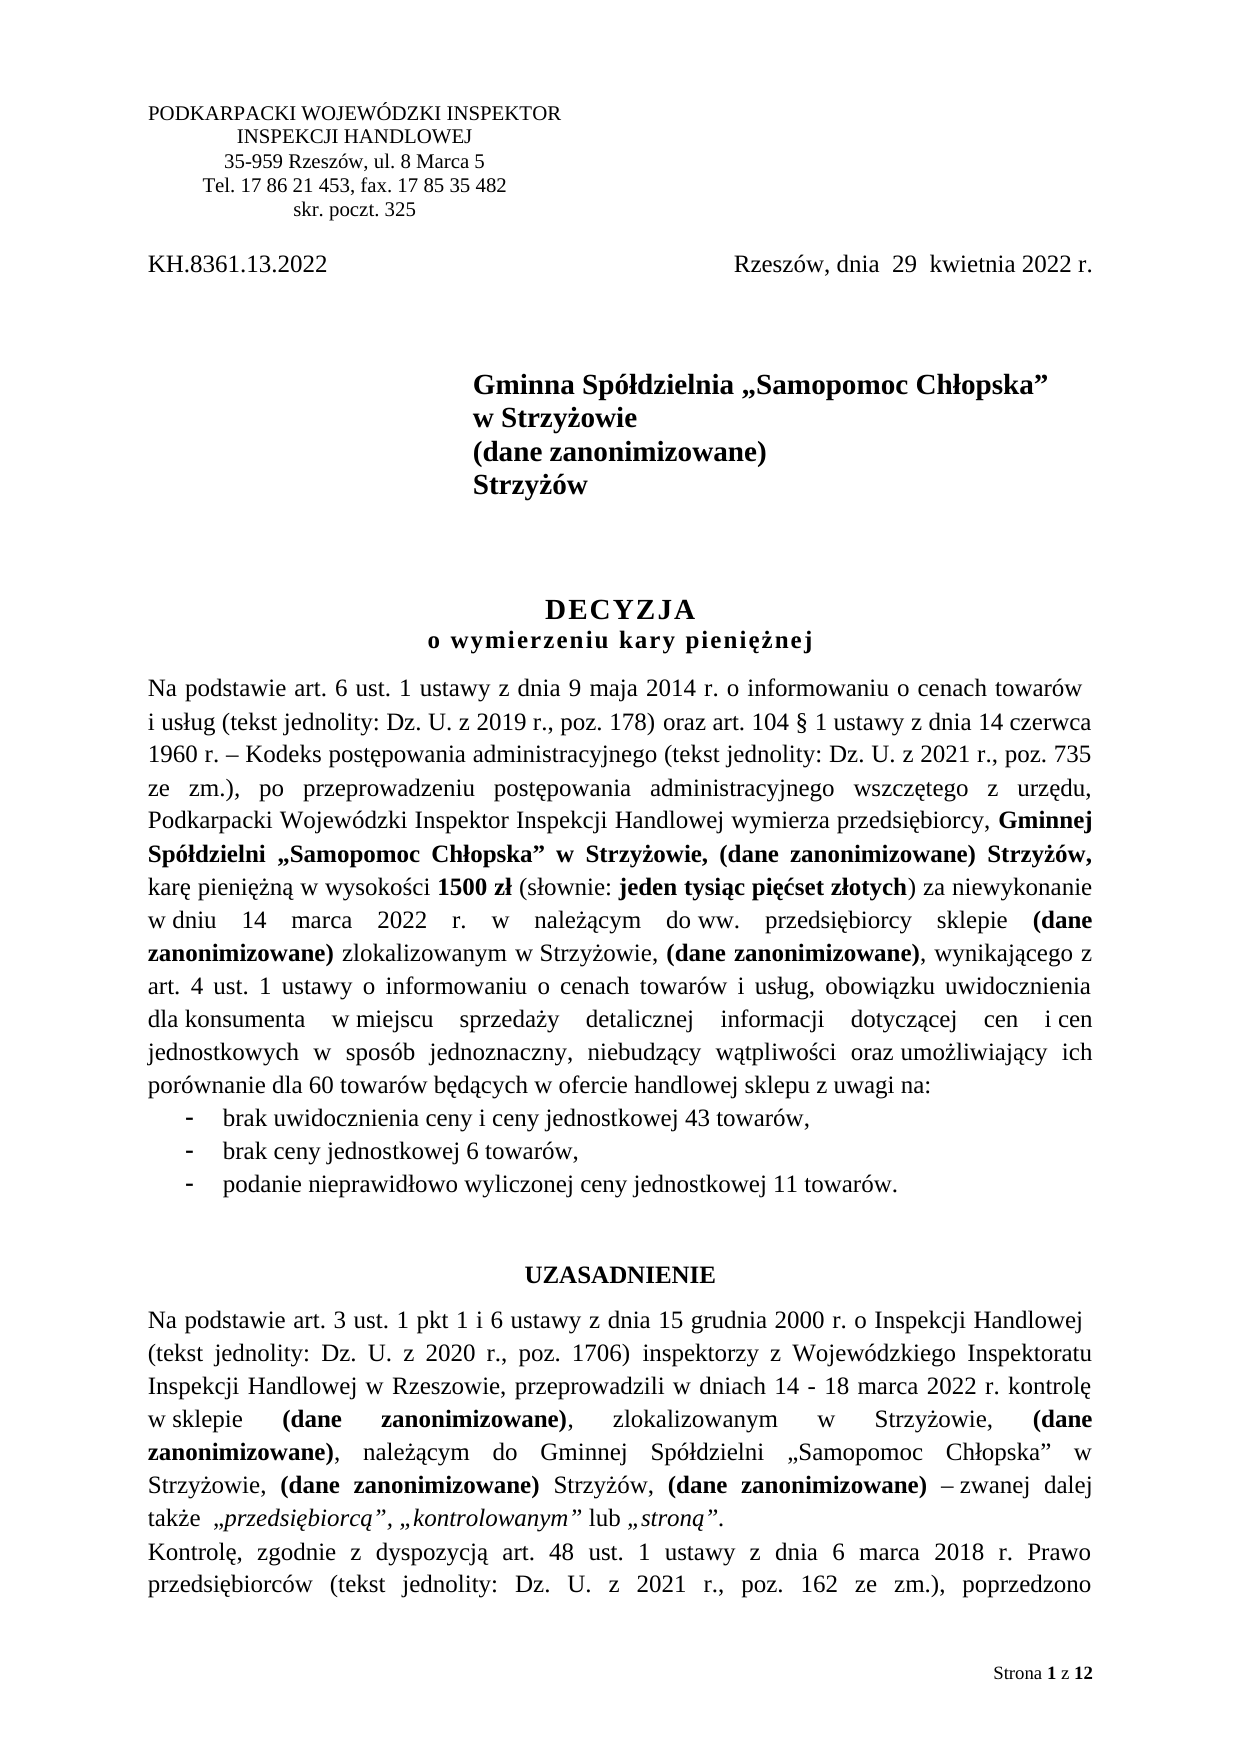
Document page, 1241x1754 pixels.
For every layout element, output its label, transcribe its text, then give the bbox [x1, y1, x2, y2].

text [148, 1537, 1092, 1598]
text skr. poczt. 325 [148, 197, 561, 221]
list brak uwidocznienia ceny i ceny jednostkowej 43 towarów, [185, 1103, 1092, 1132]
text Tel. 17 86 21 453, fax. 17 85 35 482 [148, 173, 561, 197]
text o wymierzeniu kary pieniężnej [148, 626, 1092, 654]
text w Strzyżowie [473, 400, 1092, 434]
text Strzyżów [473, 467, 1092, 501]
text PODKARPACKI WOJEWÓDZKI INSPEKTOR [148, 100, 561, 124]
text DECYZJA [148, 592, 1092, 626]
text Na podstawie art. 6 ust. 1 ustawy z dnia 9 maja 2014 r. o informowaniu o cenach towarów i usług (tekst jednolity: Dz. U. z 2019 r., poz. 178) oraz art. 104 § 1 ustawy z dnia 14 czerwca 1960 r. – Kodeks postępowania administracyjnego (tekst jednolity: Dz. U. z 2021 r., poz. 735 ze zm.), po przeprowadzeniu postępowania administracyjnego wszczętego z urzędu, Podkarpacki Wojewódzki Inspektor Inspekcji Handlowej wymierza przedsiębiorcy, Gminnej Spółdzielni „Samopomoc Chłopska” w Strzyżowie, (dane zanonimizowane) Strzyżów, karę pieniężną w wysokości 1500 zł (słownie: jeden tysiąc pięćset złotych) za niewykonanie w dniu 14 marca 2022 r. w należącym do ww. przedsiębiorcy sklepie (dane zanonimizowane) zlokalizowanym w Strzyżowie, (dane zanonimizowane), wynikającego z art. 4 ust. 1 ustawy o informowaniu o cenach towarów i usług, obowiązku uwidocznienia dla konsumenta w miejscu sprzedaży detalicznej informacji dotyczącej cen i cen jednostkowych w sposób jednoznaczny, niebudzący wątpliwości oraz umożliwiający ich porównanie dla 60 towarów będących w ofercie handlowej sklepu z uwagi na: [148, 673, 1092, 1098]
text 35-959 Rzeszów, ul. 8 Marca 5 [148, 148, 561, 173]
text INSPEKCJI HANDLOWEJ [148, 124, 561, 148]
text Na podstawie art. 3 ust. 1 pkt 1 i 6 ustawy z dnia 15 grudnia 2000 r. o Inspekcji Handlowej (tekst jednolity: Dz. U. z 2020 r., poz. 1706) inspektorzy z Wojewódzkiego Inspektoratu Inspekcji Handlowej w Rzeszowie, przeprowadzili w dniach 14 - 18 marca 2022 r. kontrolę w sklepie (dane zanonimizowane), zlokalizowanym w Strzyżowie, (dane zanonimizowane), należącym do Gminnej Spółdzielni „Samopomoc Chłopska” w Strzyżowie, (dane zanonimizowane) Strzyżów, (dane zanonimizowane) – zwanej dalej także „przedsiębiorcą”, „kontrolowanym” lub „stroną”. [148, 1305, 1092, 1532]
text KH.8361.13.2022 Rzeszów, dnia 29 kwietnia 2022 r. [148, 249, 1092, 278]
text Gminna Spółdzielnia „Samopomoc Chłopska” [473, 367, 1092, 400]
list brak ceny jednostkowej 6 towarów, [185, 1136, 1092, 1164]
text UZASADNIENIE [148, 1260, 1092, 1289]
list podanie nieprawidłowo wyliczonej ceny jednostkowej 11 towarów. [185, 1169, 1092, 1198]
text (dane zanonimizowane) [473, 434, 1092, 467]
